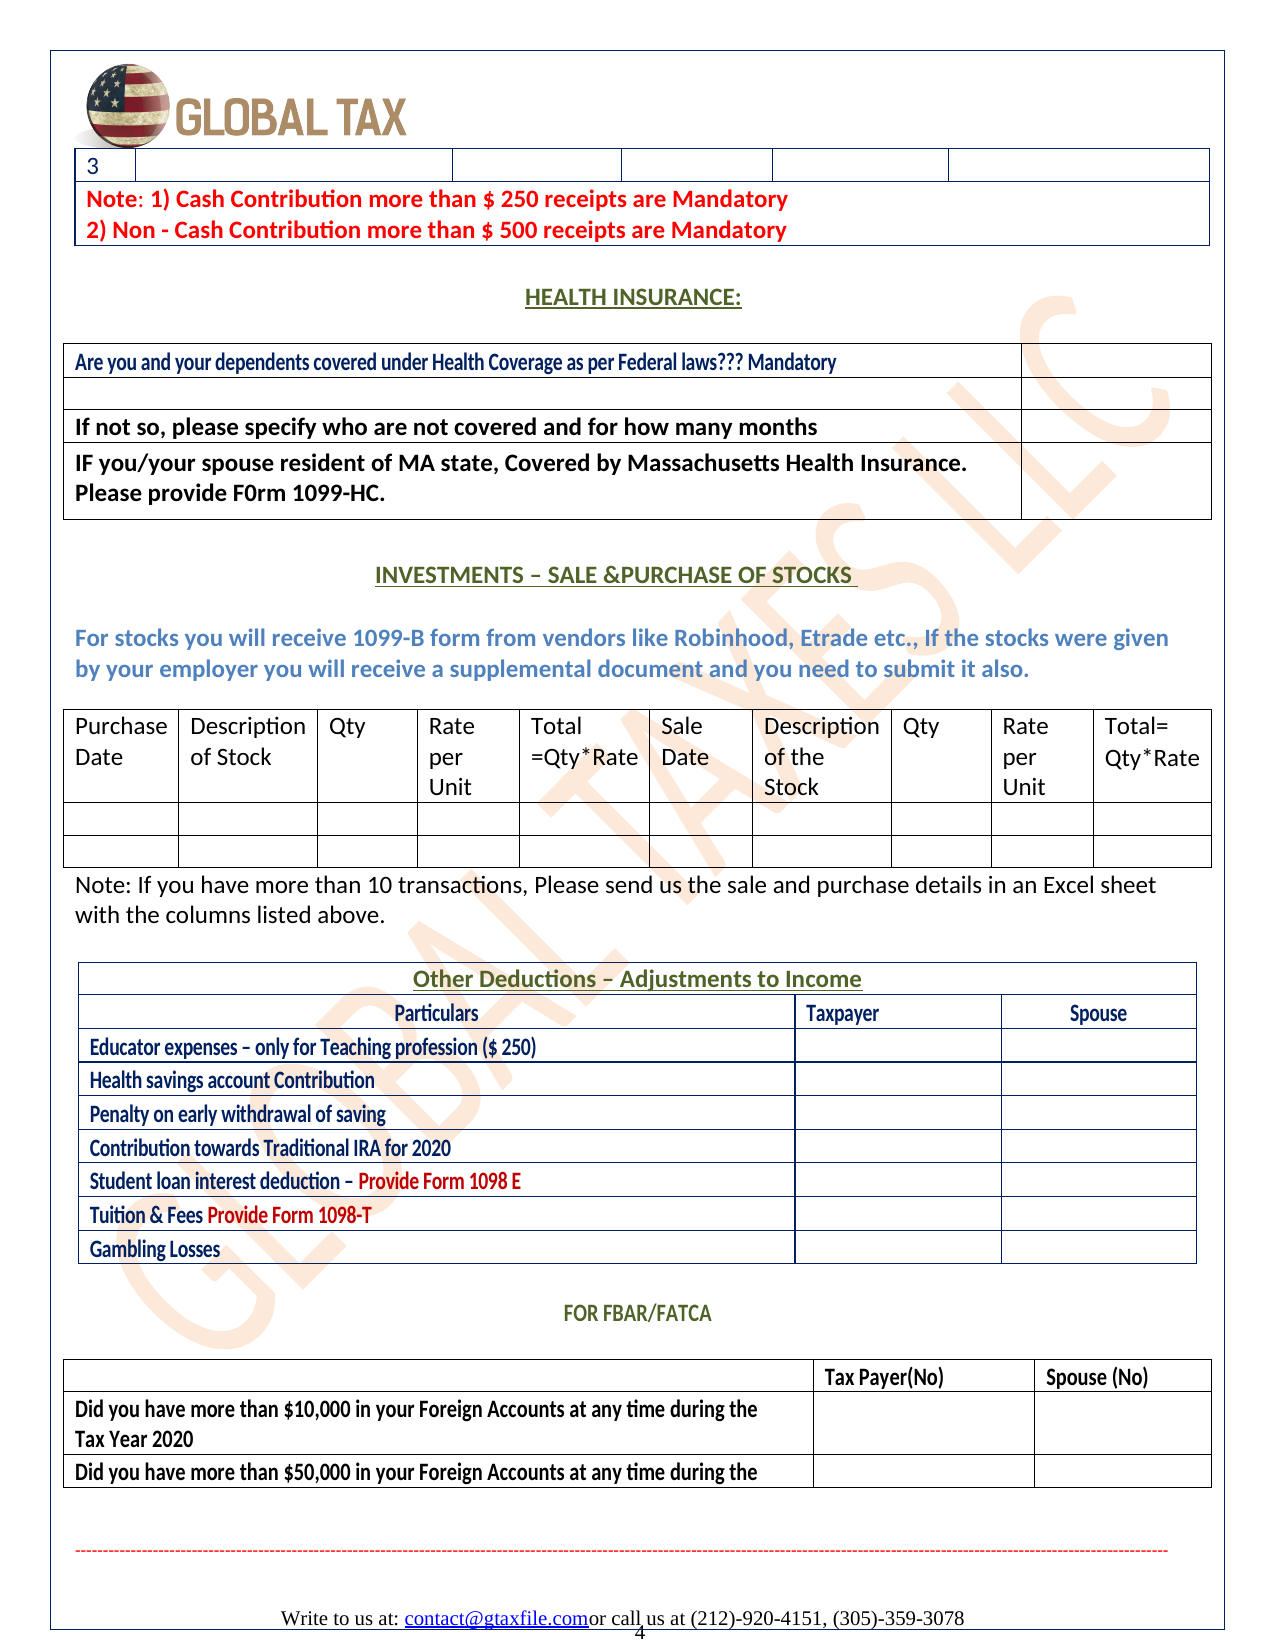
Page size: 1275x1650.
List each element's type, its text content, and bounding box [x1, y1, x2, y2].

table_cell [622, 149, 772, 181]
table_cell [1022, 443, 1211, 519]
table_cell [1035, 1455, 1211, 1487]
table_cell [136, 149, 452, 181]
table_cell [992, 836, 1093, 867]
table_cell Taxpayer [796, 995, 1001, 1028]
table_header Description of the Stock [753, 710, 891, 802]
text INVESTMENTS – SALE &PURCHASE OF STOCKS [300, 559, 1200, 590]
table_cell [520, 836, 649, 867]
table_header Total= Qty*Rate [1094, 710, 1211, 802]
table_cell [1002, 1163, 1196, 1196]
table_header Other Deductions – Adjustments to Income [79, 963, 1196, 994]
table_cell If not so, please specify who are not covered and for how many months [64, 410, 1021, 442]
table_cell Did you have more than $10,000 in your Foreign Accounts at any time during the Tax Year 2020 [64, 1392, 813, 1454]
table_cell [179, 836, 317, 867]
table_cell Spouse [1002, 995, 1196, 1028]
table_header Description of Stock [179, 710, 317, 802]
table_cell [1002, 1063, 1196, 1095]
table_cell Did you have more than $50,000 in your Foreign Accounts at any time during the Tax Year 2020 [64, 1455, 813, 1487]
table_cell [418, 836, 519, 867]
text Note: If you have more than 10 transactions, Please send us the sale and purchase details in an Excel sheet with the columns listed above. [75, 869, 1200, 930]
table_cell [814, 1455, 1034, 1487]
table_cell [1002, 1029, 1196, 1061]
table_cell [796, 1163, 1001, 1196]
table_cell Health savings account Contribution [79, 1063, 794, 1095]
table_cell [796, 1130, 1001, 1162]
table_cell [814, 1392, 1034, 1454]
table_cell [796, 1029, 1001, 1061]
table_cell [1022, 410, 1211, 442]
table_cell [892, 803, 991, 834]
picture [75, 63, 407, 148]
table_cell IF you/your spouse resident of MA state, Covered by Massachusetts Health Insurance. Please provide F0rm 1099-HC. [64, 443, 1021, 519]
table_cell [796, 1197, 1001, 1229]
table_cell [1022, 378, 1211, 409]
table_header [64, 1360, 813, 1391]
table_cell [418, 803, 519, 834]
table_cell [949, 149, 1209, 181]
table_cell [520, 803, 649, 834]
table_cell [796, 1063, 1001, 1095]
table_header Total =Qty*Rate [520, 710, 649, 802]
table_header Tax Payer(No) [814, 1360, 1034, 1391]
table_header Rate per Unit [418, 710, 519, 802]
table_cell [773, 149, 948, 181]
table_cell [650, 836, 752, 867]
table_cell [1002, 1231, 1196, 1263]
table_cell [1094, 836, 1211, 867]
table_cell [64, 803, 178, 834]
table_cell [753, 836, 891, 867]
table_cell [179, 803, 317, 834]
table_cell [1002, 1130, 1196, 1162]
table_cell [892, 836, 991, 867]
table_cell 3 [76, 149, 135, 181]
table_cell Penalty on early withdrawal of saving [79, 1096, 794, 1129]
table_cell Educator expenses – only for Teaching profession ($ 250) [79, 1029, 794, 1061]
table_cell [64, 378, 1021, 409]
table_header Rate per Unit [992, 710, 1093, 802]
table_header Are you and your dependents covered under Health Coverage as per Federal laws??? Mandatory [64, 344, 1021, 377]
text For stocks you will receive 1099-B form from vendors like Robinhood, Etrade etc., If the stocks were given by your employer you will receive a supplemental document and you need to submit it also. [75, 622, 1200, 683]
table_cell Particulars [79, 995, 794, 1028]
table_cell Tuition & Fees Provide Form 1098-T [79, 1197, 794, 1229]
table_cell [1002, 1096, 1196, 1129]
table_header Qty [892, 710, 991, 802]
table_cell [64, 836, 178, 867]
table_header Purchase Date [64, 710, 178, 802]
text FOR FBAR/FATCA [75, 1297, 1200, 1327]
table_cell Contribution towards Traditional IRA for 2020 [79, 1130, 794, 1162]
table_cell [796, 1231, 1001, 1263]
table_cell Note: 1) Cash Contribution more than $ 250 receipts are Mandatory 2) Non - Cash Contribution more than $ 500 receipts are Mandatory [76, 182, 1209, 245]
table_header Sale Date [650, 710, 752, 802]
table_cell [453, 149, 621, 181]
table_cell [1035, 1392, 1211, 1454]
table_cell [1002, 1197, 1196, 1229]
table_header Qty [318, 710, 417, 802]
table_header Spouse (No) [1035, 1360, 1211, 1391]
table_cell [1094, 803, 1211, 834]
table_cell [318, 836, 417, 867]
text HEALTH INSURANCE: [450, 281, 1200, 312]
table_cell [650, 803, 752, 834]
table_cell Gambling Losses [79, 1231, 794, 1263]
table_cell [318, 803, 417, 834]
table_header [1022, 344, 1211, 377]
table_cell [753, 803, 891, 834]
table_cell [992, 803, 1093, 834]
table_cell Student loan interest deduction – Provide Form 1098 E [79, 1163, 794, 1196]
table_cell [796, 1096, 1001, 1129]
